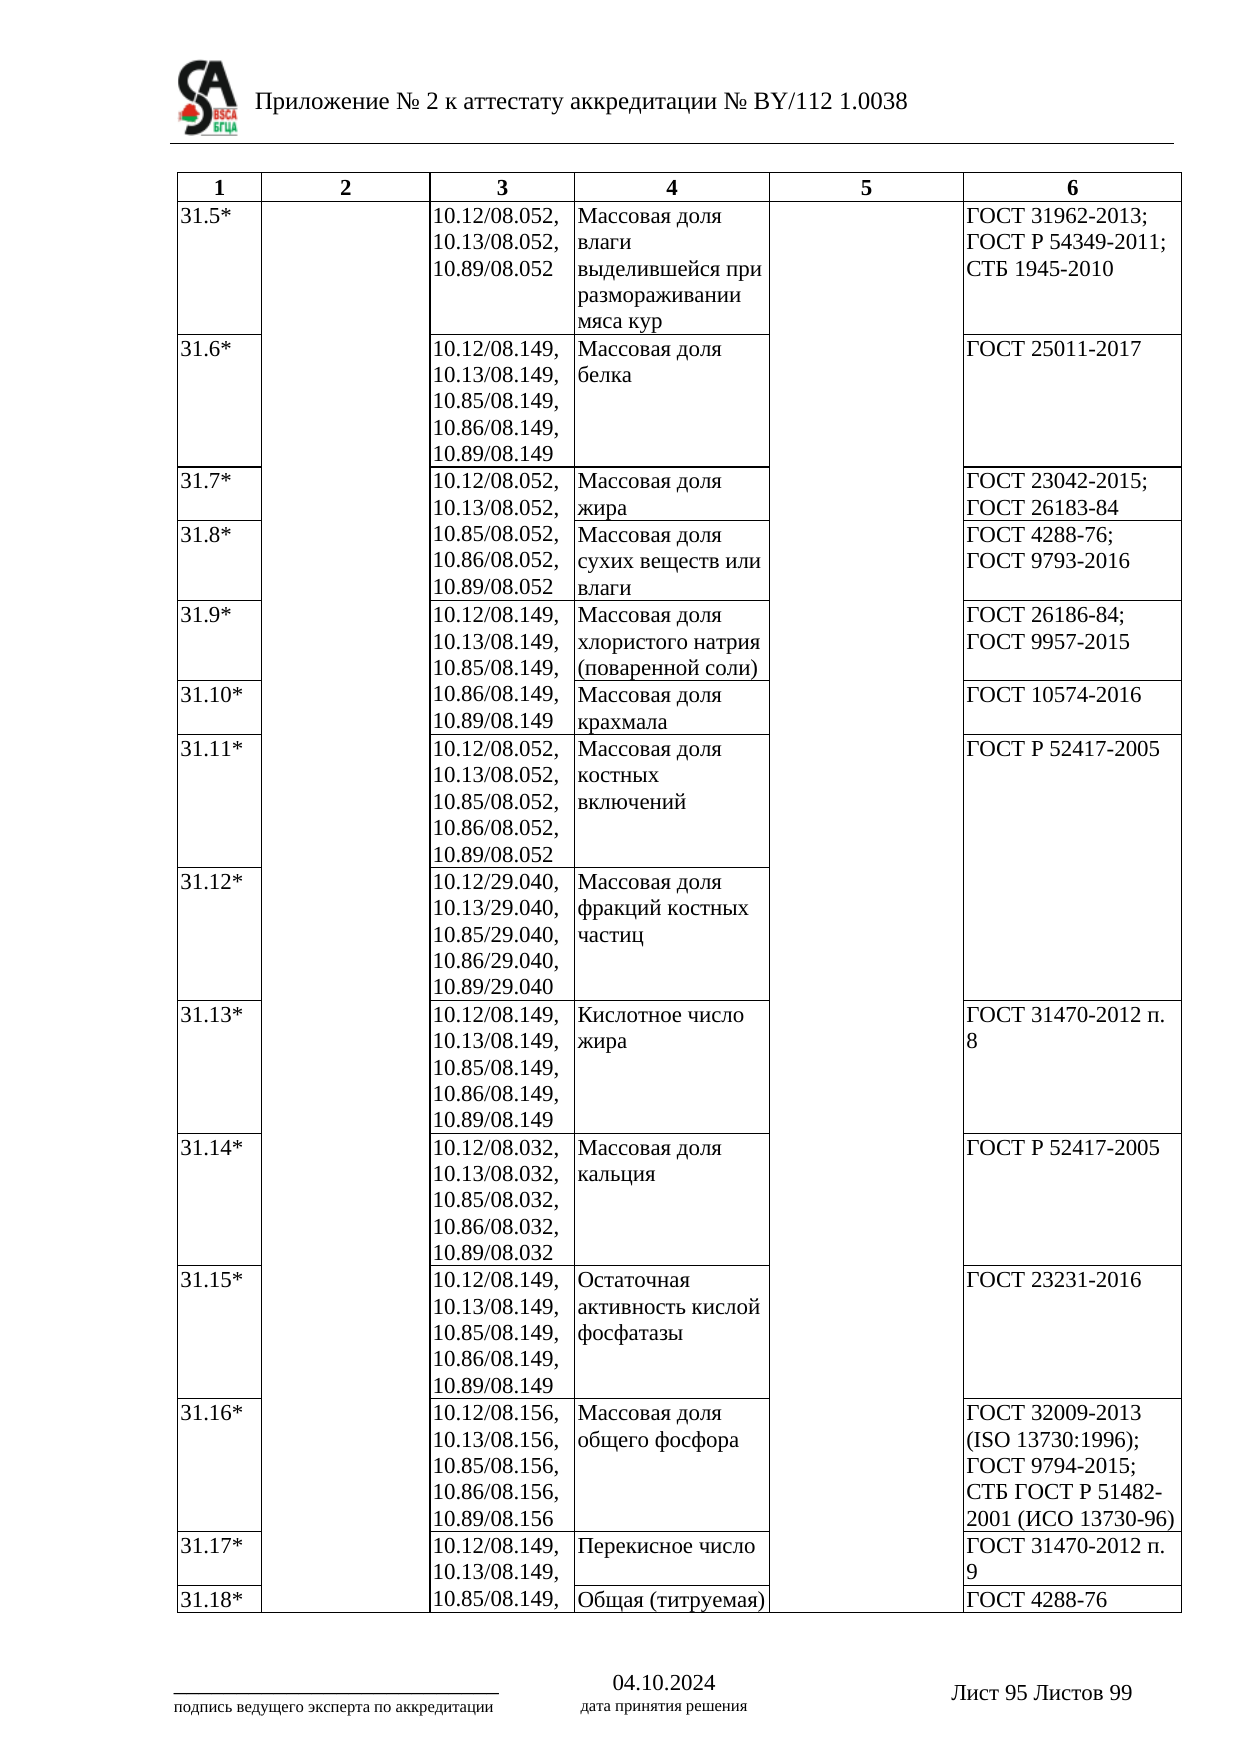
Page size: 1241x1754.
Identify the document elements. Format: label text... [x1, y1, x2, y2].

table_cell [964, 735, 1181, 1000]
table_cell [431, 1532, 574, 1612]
table_header 5 [770, 173, 963, 201]
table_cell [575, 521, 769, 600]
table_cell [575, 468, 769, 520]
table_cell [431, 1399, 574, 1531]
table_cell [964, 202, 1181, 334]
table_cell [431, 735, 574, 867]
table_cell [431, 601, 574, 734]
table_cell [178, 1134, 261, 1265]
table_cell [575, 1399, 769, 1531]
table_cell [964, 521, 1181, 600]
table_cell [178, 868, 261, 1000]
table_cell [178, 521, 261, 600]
table_header 2 [262, 173, 429, 201]
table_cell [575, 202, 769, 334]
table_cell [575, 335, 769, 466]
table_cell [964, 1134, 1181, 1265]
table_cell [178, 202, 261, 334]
table_header 6 [964, 173, 1181, 201]
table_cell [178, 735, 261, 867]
table_header 3 [431, 173, 574, 201]
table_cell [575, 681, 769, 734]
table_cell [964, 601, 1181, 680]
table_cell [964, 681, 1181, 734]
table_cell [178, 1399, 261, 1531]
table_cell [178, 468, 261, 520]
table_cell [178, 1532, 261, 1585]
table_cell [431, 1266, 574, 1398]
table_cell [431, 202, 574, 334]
picture [177, 59, 239, 136]
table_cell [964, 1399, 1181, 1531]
table_header 1 [178, 173, 261, 201]
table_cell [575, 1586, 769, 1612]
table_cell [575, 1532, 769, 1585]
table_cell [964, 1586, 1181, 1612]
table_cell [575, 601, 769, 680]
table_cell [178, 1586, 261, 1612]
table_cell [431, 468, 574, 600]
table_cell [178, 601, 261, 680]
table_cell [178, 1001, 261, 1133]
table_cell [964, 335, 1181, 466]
table_header 4 [575, 173, 769, 201]
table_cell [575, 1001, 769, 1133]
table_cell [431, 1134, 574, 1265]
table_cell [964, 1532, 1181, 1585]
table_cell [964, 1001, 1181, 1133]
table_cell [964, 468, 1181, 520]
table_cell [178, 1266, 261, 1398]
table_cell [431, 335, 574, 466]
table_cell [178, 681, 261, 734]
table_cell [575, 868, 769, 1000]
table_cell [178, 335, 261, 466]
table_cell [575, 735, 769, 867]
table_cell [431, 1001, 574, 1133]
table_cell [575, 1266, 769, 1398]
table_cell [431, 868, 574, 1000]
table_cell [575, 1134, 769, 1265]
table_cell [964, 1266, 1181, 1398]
